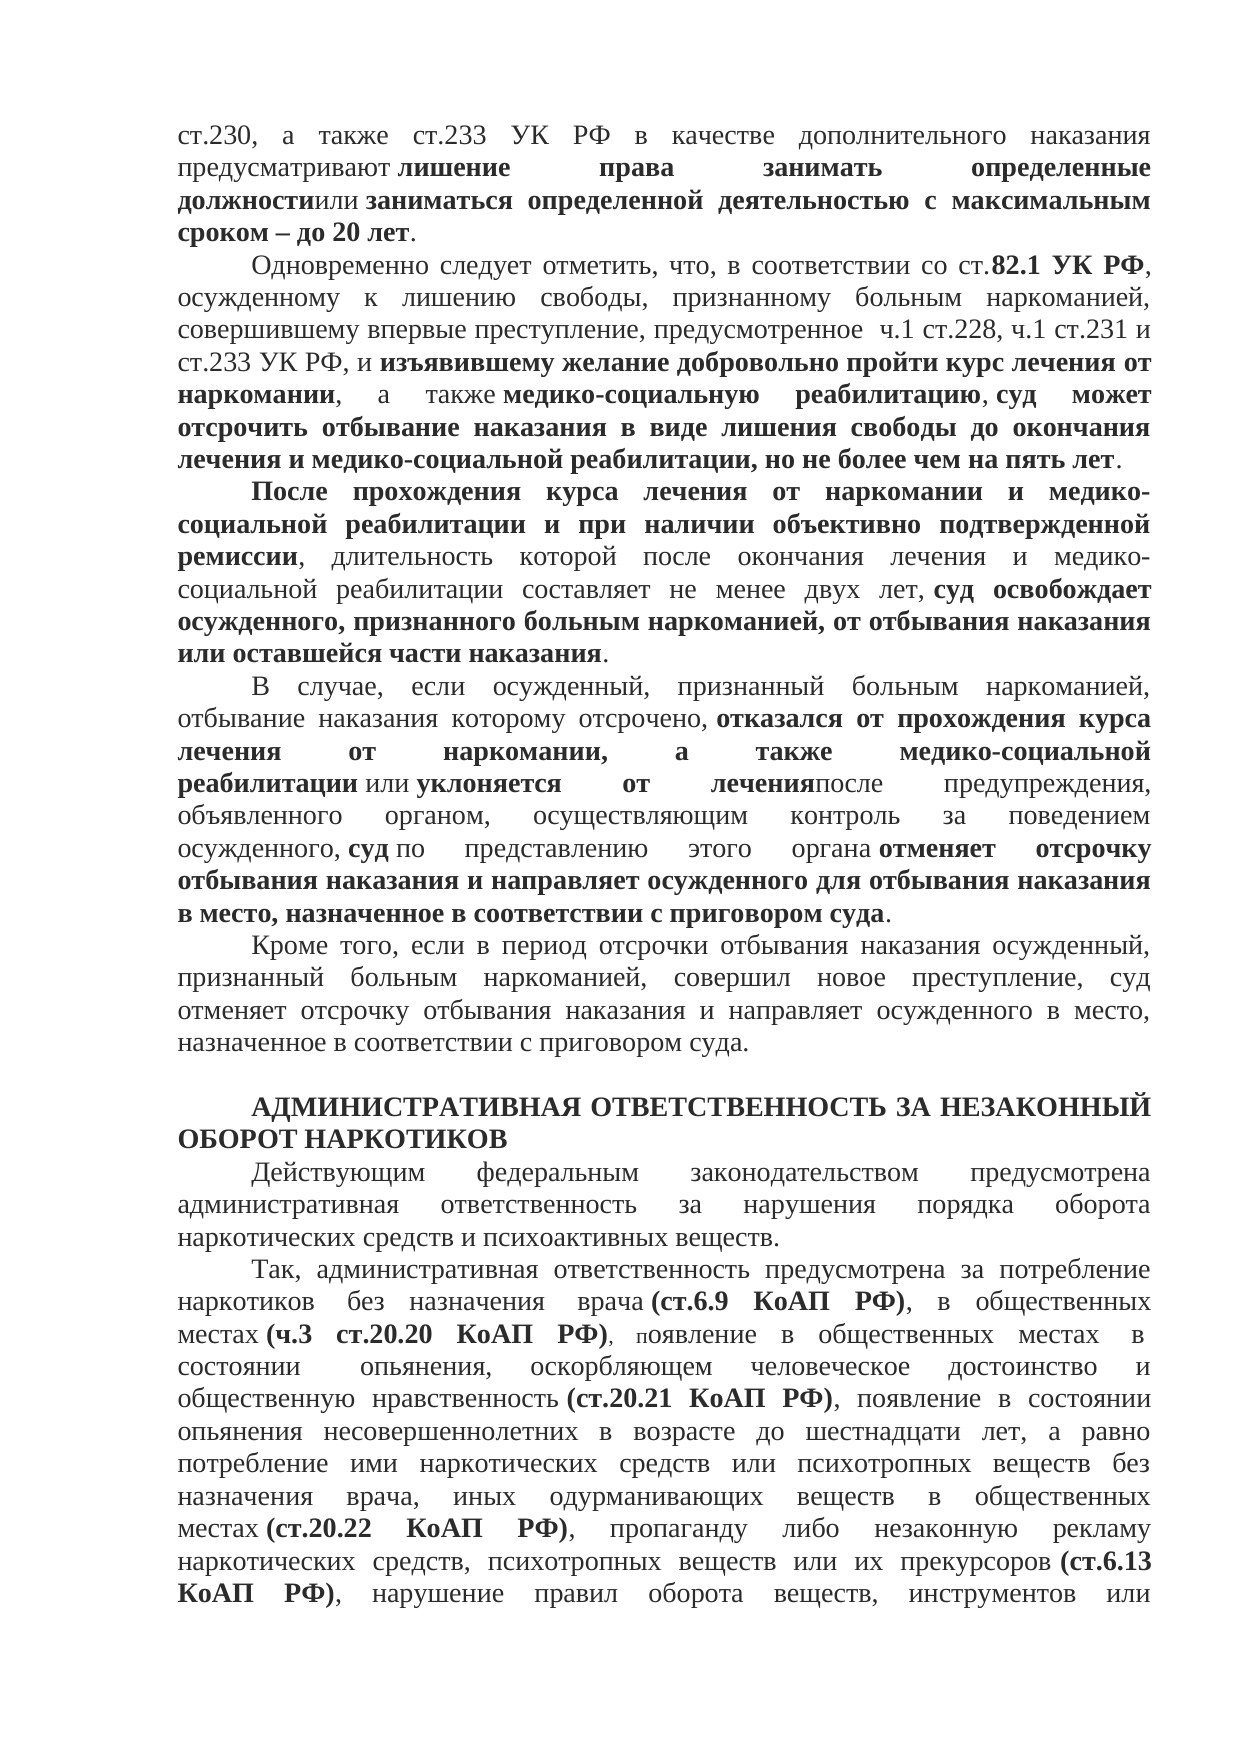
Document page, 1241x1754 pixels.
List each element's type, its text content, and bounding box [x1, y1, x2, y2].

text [177, 118, 1152, 248]
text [177, 1252, 1152, 1608]
text Одновременно следует отметить, что, в соответствии со ст.82.1 УК РФ, осужденному к лишению свободы, признанному больным наркоманией, совершившему впервые преступление, предусмотренное ч.1 ст.228, ч.1 ст.231 и ст.233 УК РФ, и изъявившему желание добровольно пройти курс лечения от наркомании, а также медико-социальную реабилитацию, суд может отсрочить отбывание наказания в виде лишения свободы до окончания лечения и медико-социальной реабилитации, но не более чем на пять лет. [177, 248, 1152, 474]
text Действующим федеральным законодательством предусмотрена административная ответственность за нарушения порядка оборота наркотических средств и психоактивных веществ. [177, 1155, 1152, 1252]
text Кроме того, если в период отсрочки отбывания наказания осужденный, признанный больным наркоманией, совершил новое преступление, суд отменяет отсрочку отбывания наказания и направляет осужденного в место, назначенное в соответствии с приговором суда. [177, 928, 1152, 1058]
text АДМИНИСТРАТИВНАЯ ОТВЕТСТВЕННОСТЬ ЗА НЕЗАКОННЫЙ ОБОРОТ НАРКОТИКОВ [177, 1090, 1152, 1155]
text После прохождения курса лечения от наркомании и медико-социальной реабилитации и при наличии объективно подтвержденной ремиссии, длительность которой после окончания лечения и медико-социальной реабилитации составляет не менее двух лет, суд освобождает осужденного, признанного больным наркоманией, от отбывания наказания или оставшейся части наказания. [177, 474, 1152, 669]
text В случае, если осужденный, признанный больным наркоманией, отбывание наказания которому отсрочено, отказался от прохождения курса лечения от наркомании, а также медико-социальной реабилитации или уклоняется от леченияпосле предупреждения, объявленного органом, осуществляющим контроль за поведением осужденного, суд по представлению этого органа отменяет отсрочку отбывания наказания и направляет осужденного для отбывания наказания в место, назначенное в соответствии с приговором суда. [177, 669, 1152, 928]
